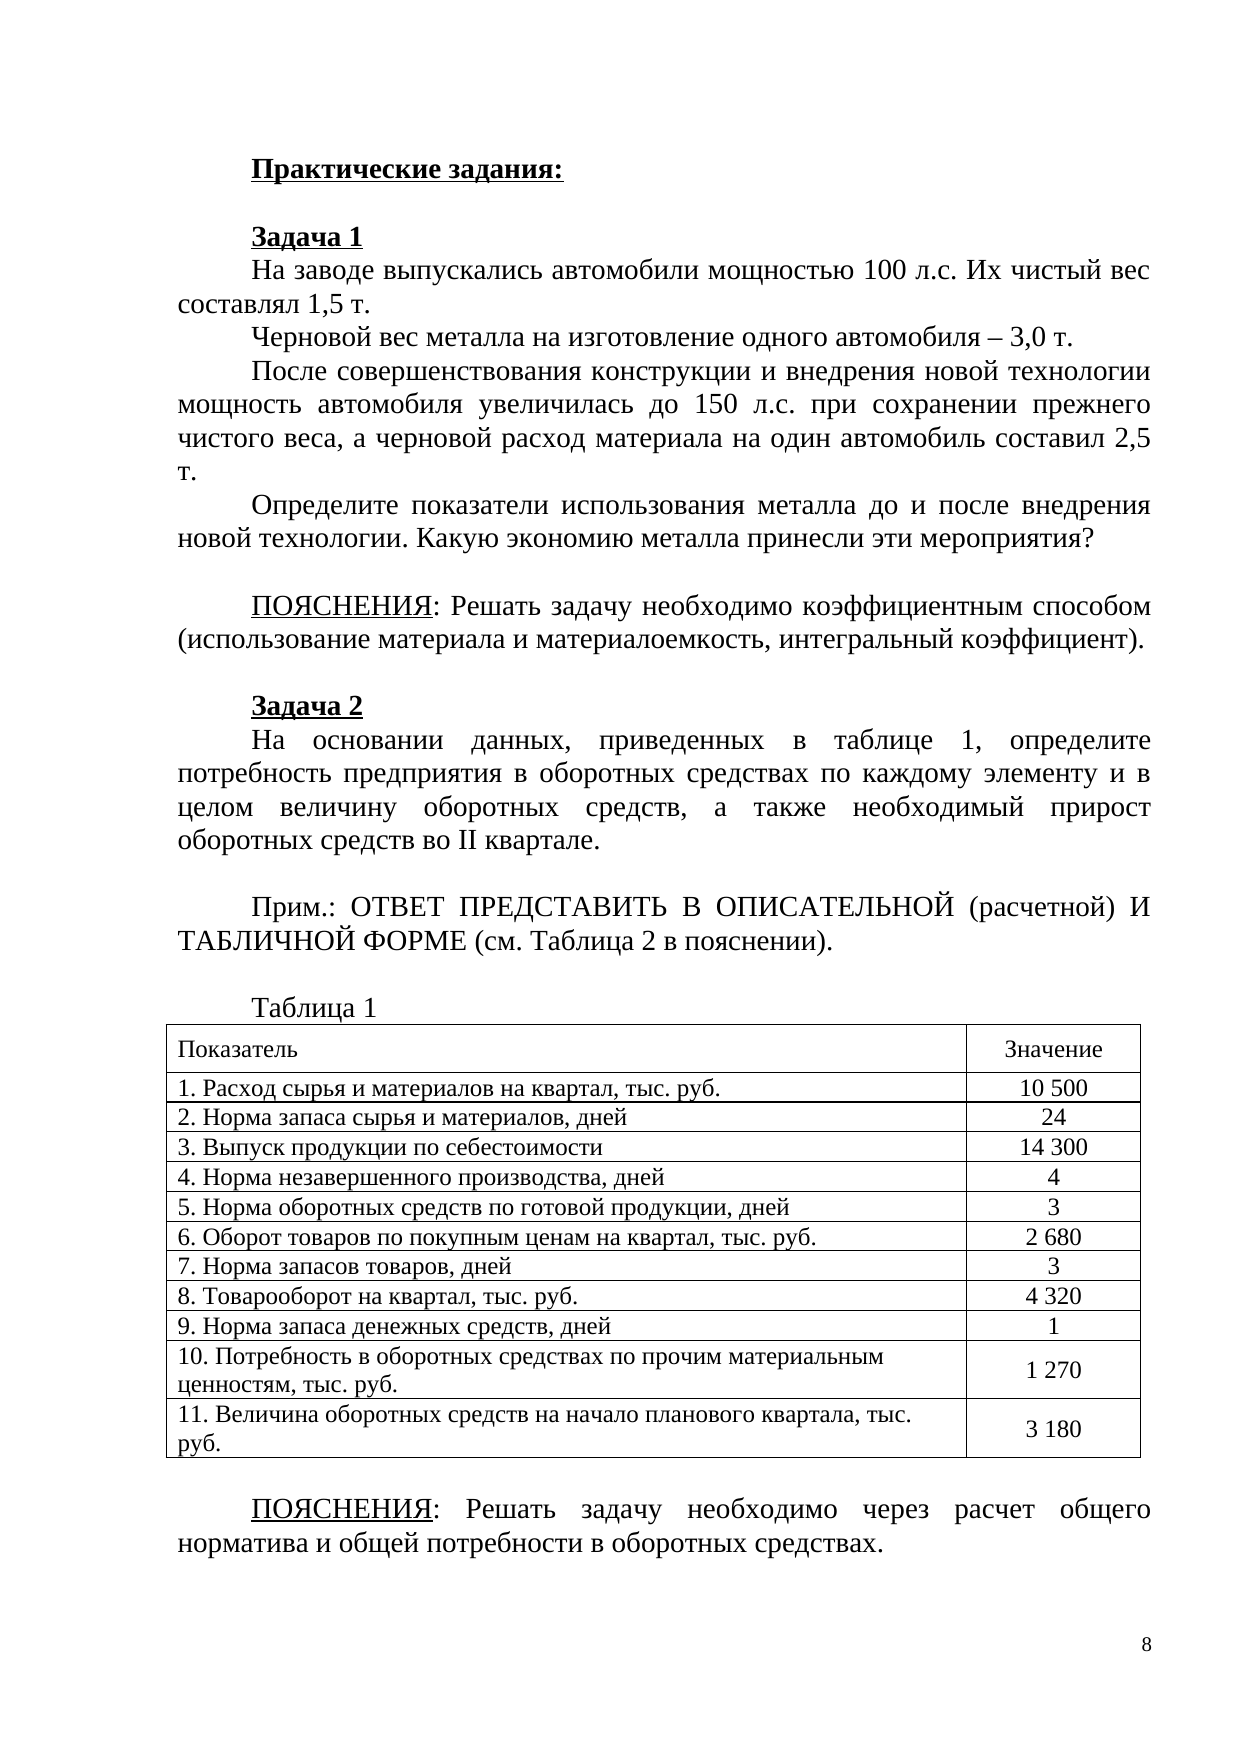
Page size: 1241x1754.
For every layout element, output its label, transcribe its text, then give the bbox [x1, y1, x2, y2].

table_cell 24 [967, 1103, 1140, 1131]
table_header Значение [967, 1025, 1140, 1072]
subtitle Задача 2 [177, 688, 1152, 722]
table_cell 3 [967, 1192, 1140, 1221]
text Таблица 1 [177, 990, 1152, 1024]
text Черновой вес металла на изготовление одного автомобиля – 3,0 т. [177, 319, 1152, 353]
table_cell 10 500 [967, 1073, 1140, 1101]
text Практические задания: [177, 152, 1152, 185]
text Прим.: ОТВЕТ ПРЕДСТАВИТЬ В ОПИСАТЕЛЬНОЙ (расчетной) И ТАБЛИЧНОЙ ФОРМЕ (см. Таблица 2 в пояснении). [177, 889, 1152, 957]
table_cell 4 320 [967, 1281, 1140, 1310]
table_cell 4. Норма незавершенного производства, дней [167, 1162, 966, 1191]
table_cell 4 [967, 1162, 1140, 1191]
table_cell 5. Норма оборотных средств по готовой продукции, дней [167, 1192, 966, 1221]
table_cell 2 680 [967, 1222, 1140, 1250]
table_cell 6. Оборот товаров по покупным ценам на квартал, тыс. руб. [167, 1222, 966, 1250]
text На основании данных, приведенных в таблице 1, определите потребность предприятия в оборотных средствах по каждому элементу и в целом величину оборотных средств, а также необходимый прирост оборотных средств во II квартале. [177, 722, 1152, 856]
table_cell 3 [967, 1251, 1140, 1280]
table_cell 8. Товарооборот на квартал, тыс. руб. [167, 1281, 966, 1310]
table_cell 1. Расход сырья и материалов на квартал, тыс. руб. [167, 1073, 966, 1101]
text После совершенствования конструкции и внедрения новой технологии мощность автомобиля увеличилась до 150 л.с. при сохранении прежнего чистого веса, а черновой расход материала на один автомобиль составил 2,5 т. [177, 353, 1152, 487]
subtitle Задача 1 [177, 219, 1152, 252]
table_cell 10. Потребность в оборотных средствах по прочим материальным ценностям, тыс. руб. [167, 1341, 966, 1398]
table_header Показатель [167, 1025, 966, 1072]
table_cell 1 [967, 1311, 1140, 1340]
table_cell 11. Величина оборотных средств на начало планового квартала, тыс. руб. [167, 1399, 966, 1457]
text ПОЯСНЕНИЯ: Решать задачу необходимо коэффициентным способом (использование материала и материалоемкость, интегральный коэффициент). [177, 588, 1152, 655]
table_cell 7. Норма запасов товаров, дней [167, 1251, 966, 1280]
table_cell 14 300 [967, 1132, 1140, 1161]
table_cell 3. Выпуск продукции по себестоимости [167, 1132, 966, 1161]
table_cell 1 270 [967, 1341, 1140, 1398]
text ПОЯСНЕНИЯ: Решать задачу необходимо через расчет общего норматива и общей потребности в оборотных средствах. [177, 1491, 1152, 1558]
table_cell 9. Норма запаса денежных средств, дней [167, 1311, 966, 1340]
table_cell 2. Норма запаса сырья и материалов, дней [167, 1103, 966, 1131]
text Определите показатели использования металла до и после внедрения новой технологии. Какую экономию металла принесли эти мероприятия? [177, 487, 1152, 554]
table_cell 3 180 [967, 1399, 1140, 1457]
text На заводе выпускались автомобили мощностью 100 л.с. Их чистый вес составлял 1,5 т. [177, 252, 1152, 319]
